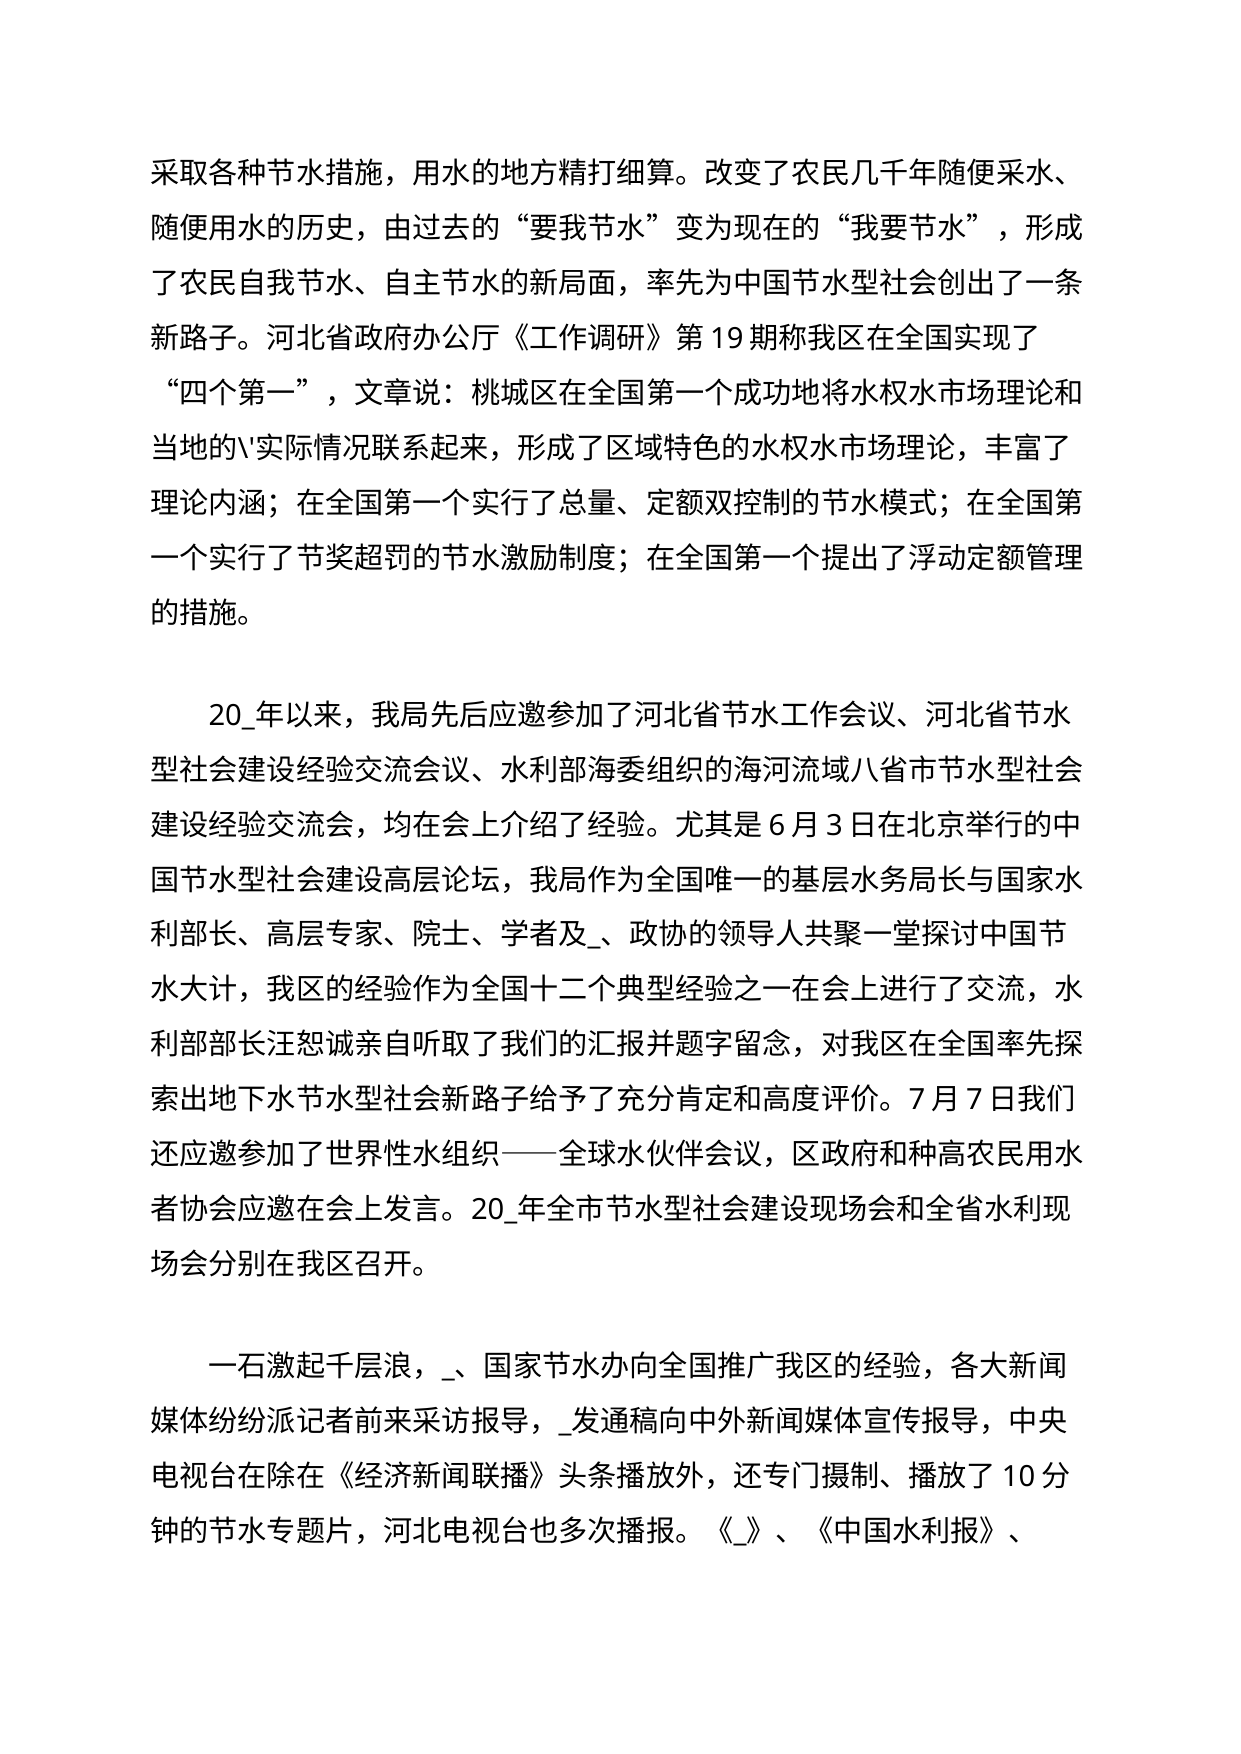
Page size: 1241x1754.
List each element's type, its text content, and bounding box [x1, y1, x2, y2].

text 20_年以来，我局先后应邀参加了河北省节水工作会议、河北省节水型社会建设经验交流会议、水利部海委组织的海河流域八省市节水型社会建设经验交流会，均在会上介绍了经验。尤其是6月3日在北京举行的中国节水型社会建设高层论坛，我局作为全国唯一的基层水务局长与国家水利部长、高层专家、院士、学者及_、政协的领导人共聚一堂探讨中国节水大计，我区的经验作为全国十二个典型经验之一在会上进行了交流，水利部部长汪恕诚亲自听取了我们的汇报并题字留念，对我区在全国率先探索出地下水节水型社会新路子给予了充分肯定和高度评价。7月7日我们还应邀参加了世界性水组织——全球水伙伴会议，区政府和种高农民用水者协会应邀在会上发言。20_年全市节水型社会建设现场会和全省水利现场会分别在我区召开。 [150, 691, 1090, 1283]
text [150, 1342, 1090, 1550]
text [150, 150, 1090, 632]
